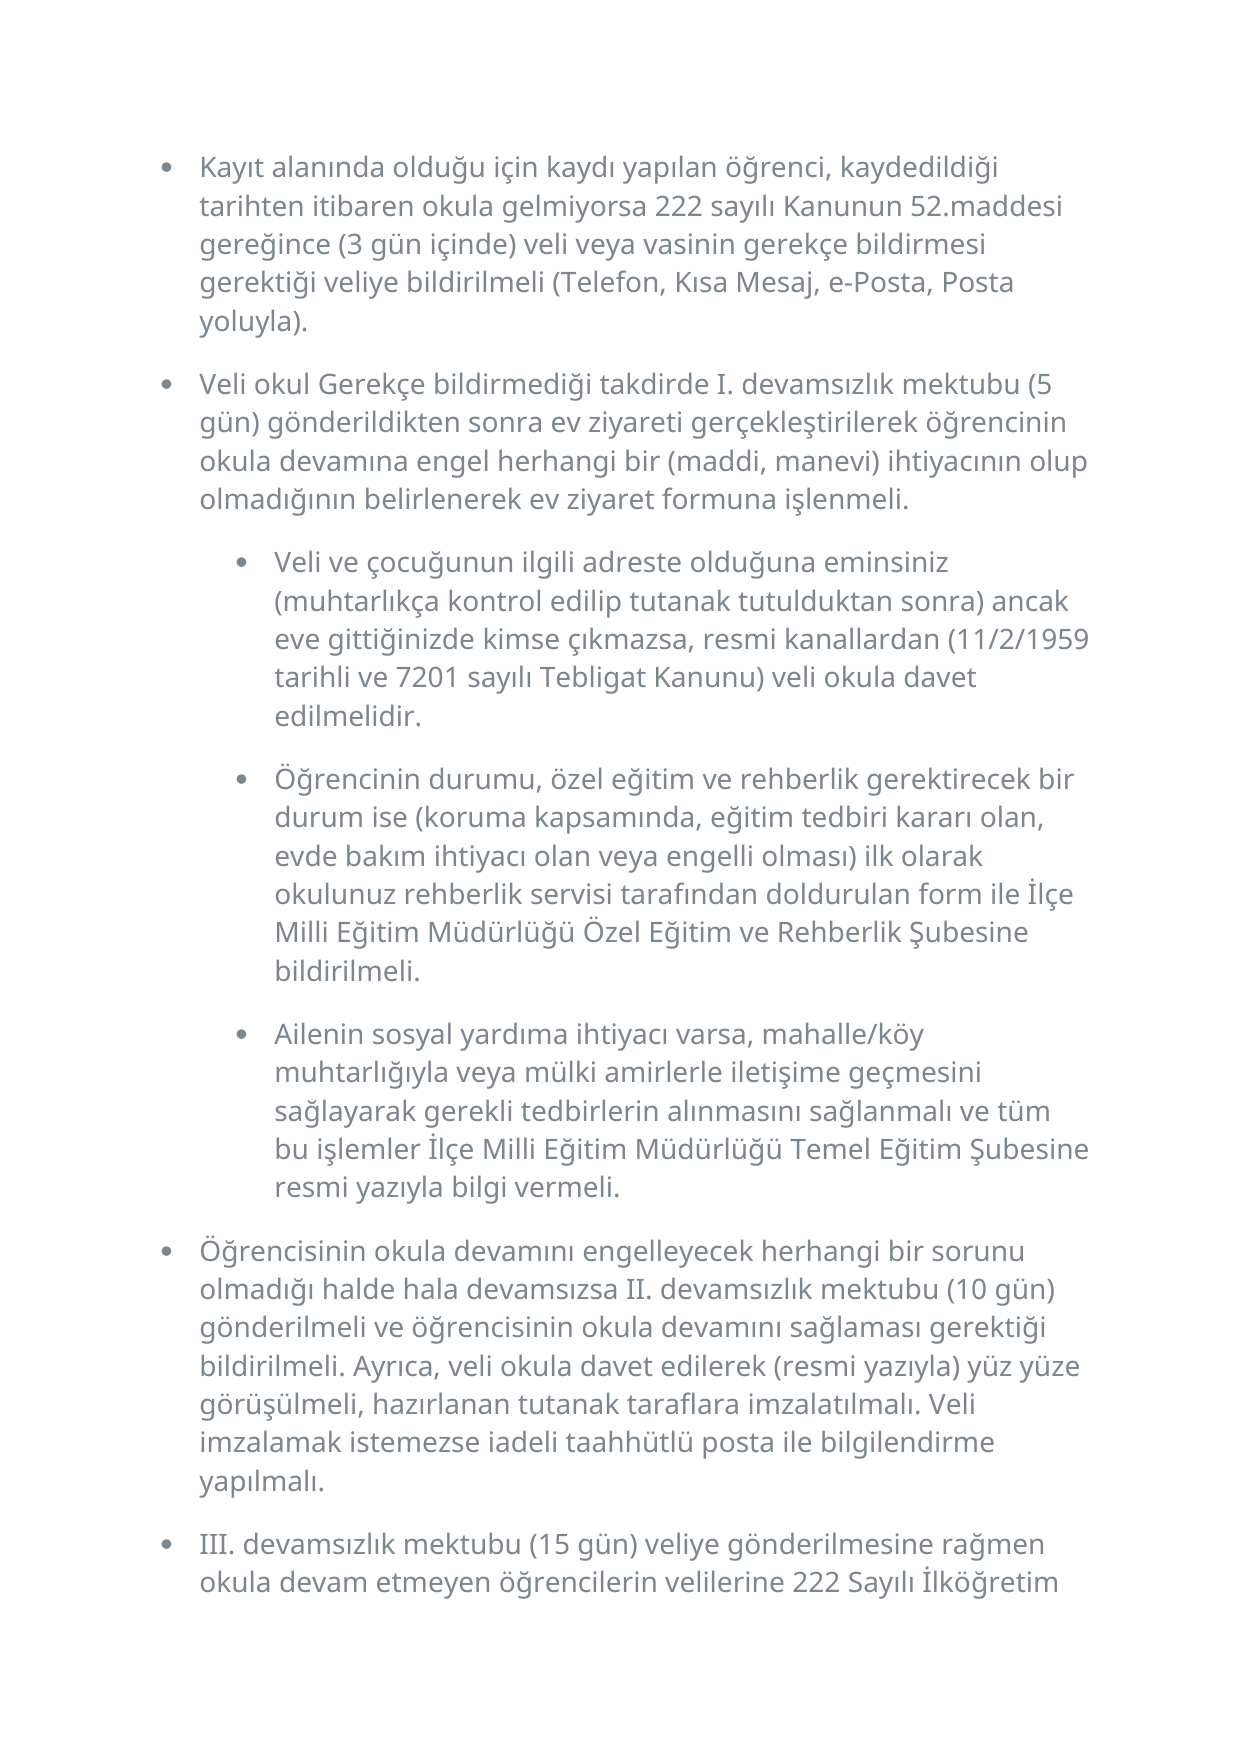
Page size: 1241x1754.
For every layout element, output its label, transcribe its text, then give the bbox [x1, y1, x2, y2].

list Ailenin sosyal yardıma ihtiyacı varsa, mahalle/köy muhtarlığıyla veya mülki amirlerle iletişime geçmesini sağlayarak gerekli tedbirlerin alınmasını sağlanmalı ve tüm bu işlemler İlçe Milli Eğitim Müdürlüğü Temel Eğitim Şubesine resmi yazıyla bilgi vermeli. [237, 1014, 1093, 1206]
list Öğrencinin durumu, özel eğitim ve rehberlik gerektirecek bir durum ise (koruma kapsamında, eğitim tedbiri kararı olan, evde bakım ihtiyacı olan veya engelli olması) ilk olarak okulunuz rehberlik servisi tarafından doldurulan form ile İlçe Milli Eğitim Müdürlüğü Özel Eğitim ve Rehberlik Şubesine bildirilmeli. [237, 759, 1093, 989]
list Kayıt alanında olduğu için kaydı yapılan öğrenci, kaydedildiği tarihten itibaren okula gelmiyorsa 222 sayılı Kanunun 52.maddesi gereğince (3 gün içinde) veli veya vasinin gerekçe bildirmesi gerektiği veliye bildirilmeli (Telefon, Kısa Mesaj, e-Posta, Posta yoluyla). [162, 148, 1093, 339]
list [162, 1524, 1093, 1601]
list Öğrencisinin okula devamını engelleyecek herhangi bir sorunu olmadığı halde hala devamsızsa II. devamsızlık mektubu (10 gün) gönderilmeli ve öğrencisinin okula devamını sağlaması gerektiği bildirilmeli. Ayrıca, veli okula davet edilerek (resmi yazıyla) yüz yüze görüşülmeli, hazırlanan tutanak taraflara imzalatılmalı. Veli imzalamak istemezse iadeli taahhütlü posta ile bilgilendirme yapılmalı. [162, 1231, 1093, 1499]
list Veli ve çocuğunun ilgili adreste olduğuna eminsiniz (muhtarlıkça kontrol edilip tutanak tutulduktan sonra) ancak eve gittiğinizde kimse çıkmazsa, resmi kanallardan (11/2/1959 tarihli ve 7201 sayılı Tebligat Kanunu) veli okula davet edilmelidir. [237, 543, 1093, 734]
list Veli okul Gerekçe bildirmediği takdirde I. devamsızlık mektubu (5 gün) gönderildikten sonra ev ziyareti gerçekleştirilerek öğrencinin okula devamına engel herhangi bir (maddi, manevi) ihtiyacının olup olmadığının belirlenerek ev ziyaret formuna işlenmeli. [162, 364, 1093, 518]
